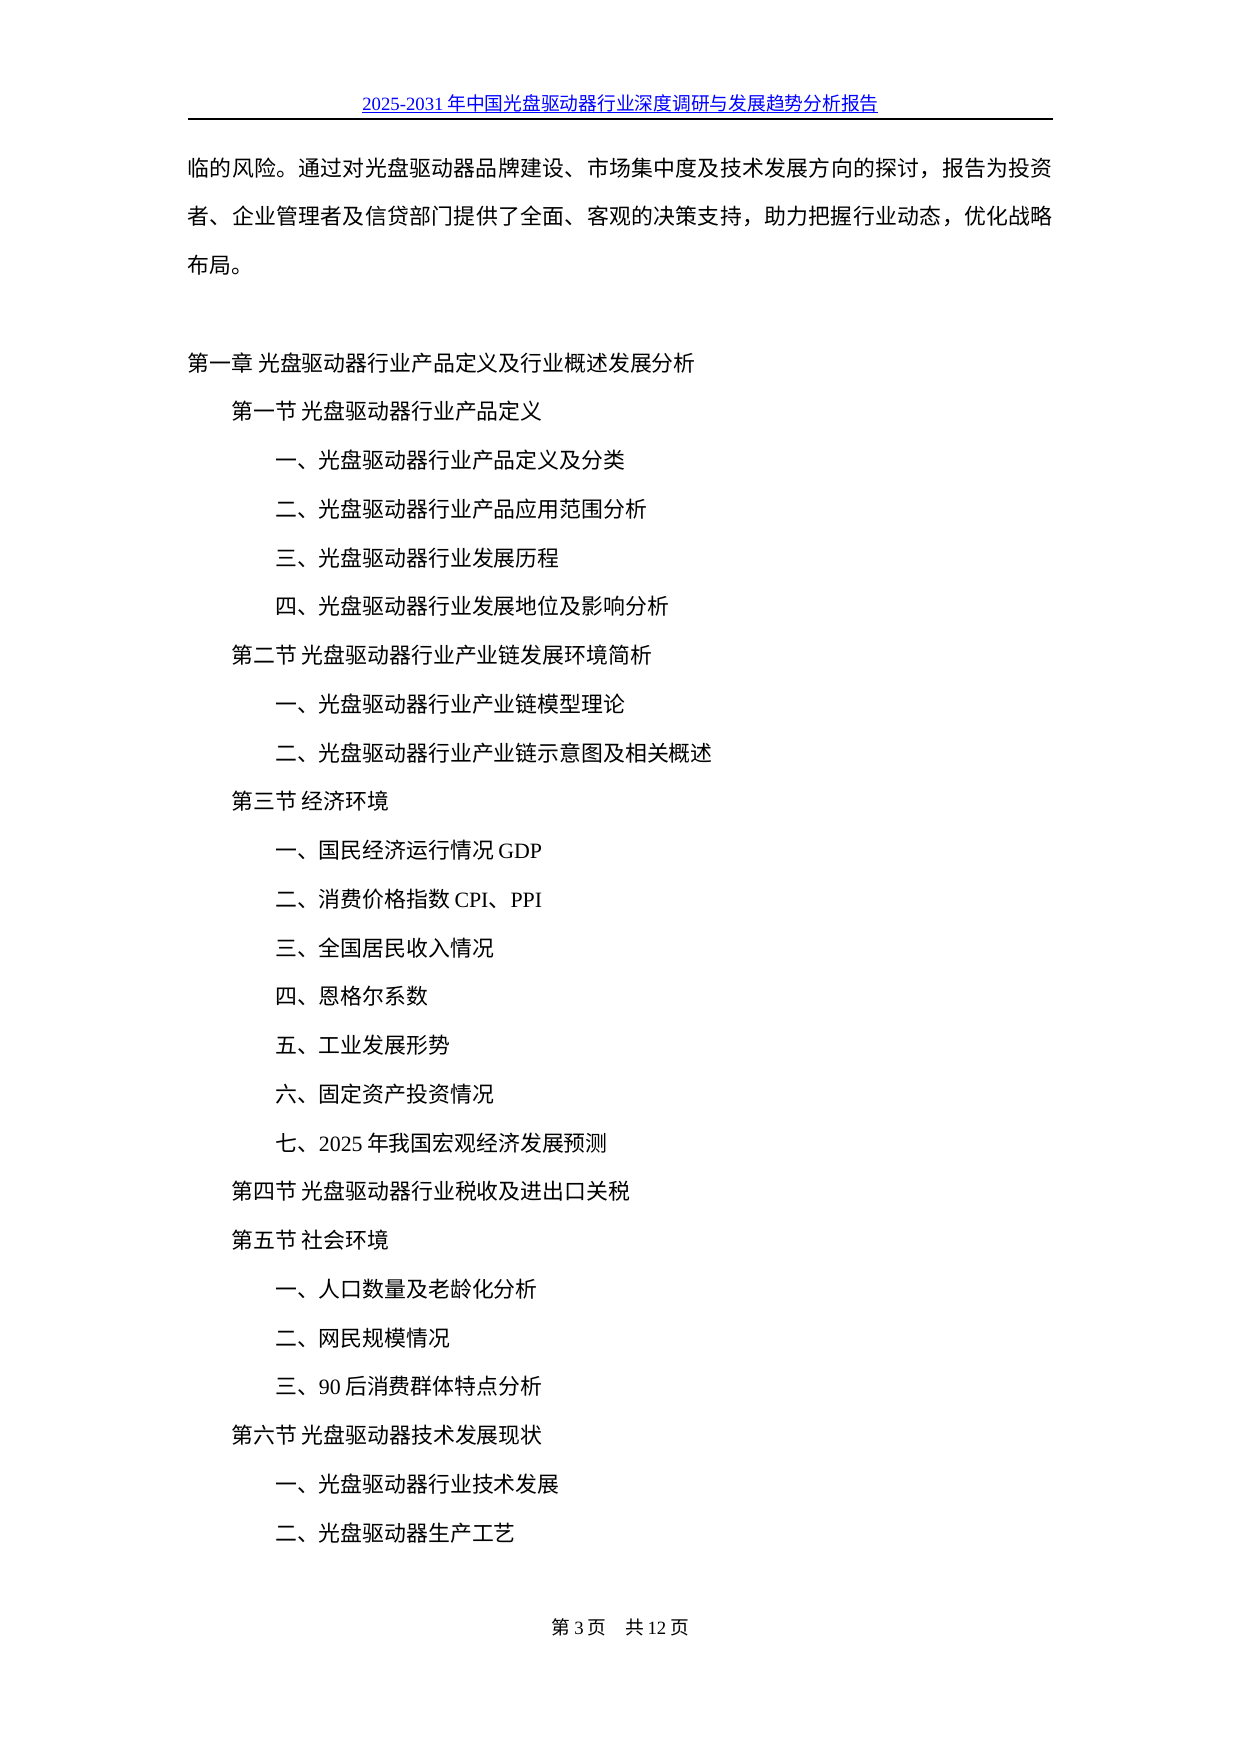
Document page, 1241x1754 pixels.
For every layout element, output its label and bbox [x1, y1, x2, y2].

text [187, 150, 1053, 1548]
